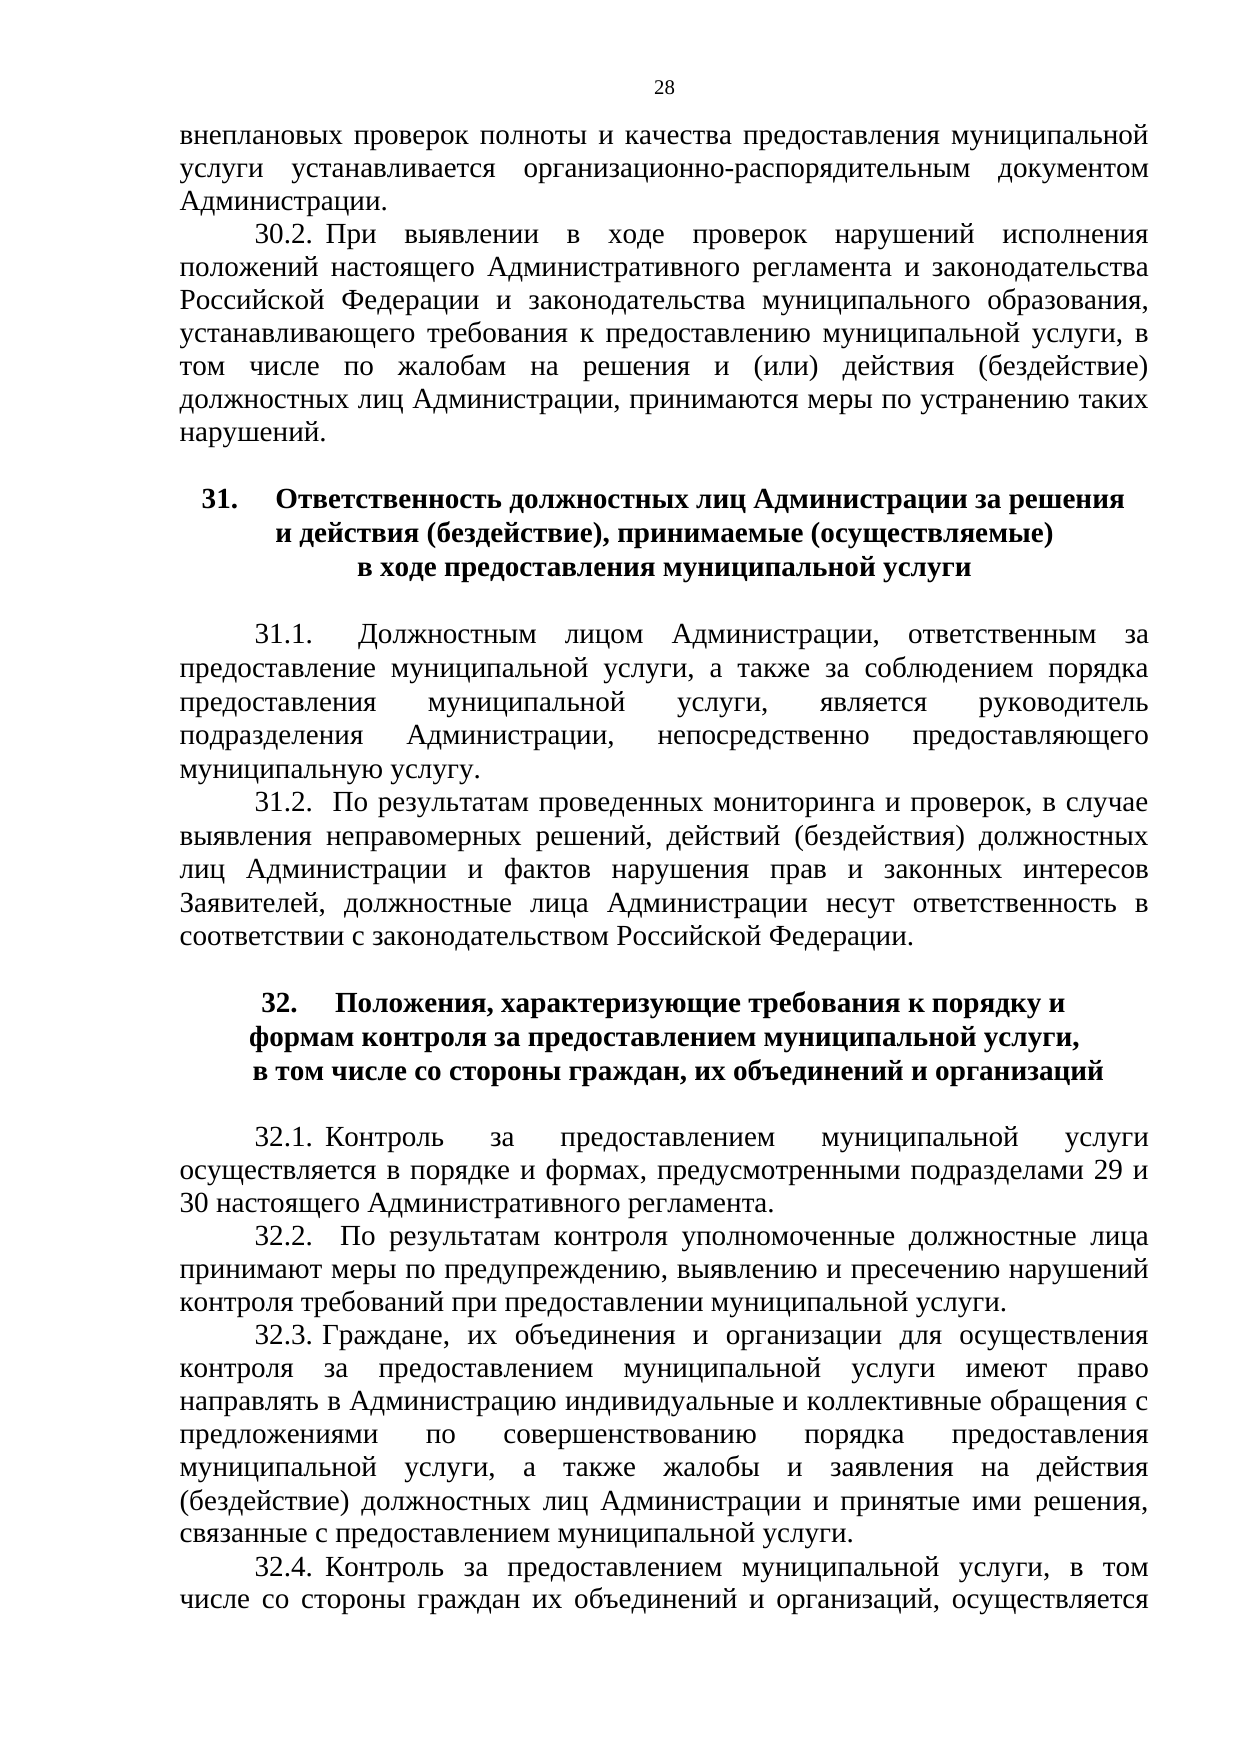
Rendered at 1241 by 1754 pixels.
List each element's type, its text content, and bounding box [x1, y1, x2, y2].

list По результатам проведенных мониторинга и проверок, в случае выявления неправомерных решений, действий (бездействия) должностных лиц Администрации и фактов нарушения прав и законных интересов Заявителей, должностные лица Администрации несут ответственность в соответствии с законодательством Российской Федерации. [179, 785, 1149, 953]
list По результатам контроля уполномоченные должностные лица принимают меры по предупреждению, выявлению и пресечению нарушений контроля требований при предоставлении муниципальной услуги. [179, 1219, 1149, 1318]
list Контроль за предоставлением муниципальной услуги осуществляется в порядке и формах, предусмотренными подразделами 29 и 30 настоящего Административного регламента. [179, 1120, 1149, 1219]
list Положения, характеризующие требования к порядку и [177, 986, 1149, 1020]
list Граждане, их объединения и организации для осуществления контроля за предоставлением муниципальной услуги имеют право направлять в Администрацию индивидуальные и коллективные обращения с предложениями по совершенствованию порядка предоставления муниципальной услуги, а также жалобы и заявления на действия (бездействие) должностных лиц Администрации и принятые ими решения, связанные с предоставлением муниципальной услуги. [179, 1318, 1149, 1549]
text в том числе со стороны граждан, их объединений и организаций [252, 1053, 1149, 1087]
list Ответственность должностных лиц Администрации за решения [177, 481, 1149, 515]
text в ходе предоставления муниципальной услуги [179, 549, 1149, 583]
list Должностным лицом Администрации, ответственным за предоставление муниципальной услуги, а также за соблюдением порядка предоставления муниципальной услуги, является руководитель подразделения Администрации, непосредственно предоставляющего муниципальную услугу. [179, 617, 1149, 785]
text и действия (бездействие), принимаемые (осуществляемые) [179, 515, 1149, 549]
text формам контроля за предоставлением муниципальной услуги, [179, 1020, 1149, 1053]
list При выявлении в ходе проверок нарушений исполнения положений настоящего Административного регламента и законодательства Российской Федерации и законодательства муниципального образования, устанавливающего требования к предоставлению муниципальной услуги, в том числе по жалобам на решения и (или) действия (бездействие) должностных лиц Администрации, принимаются меры по устранению таких нарушений. [179, 217, 1149, 448]
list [179, 118, 1149, 217]
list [179, 1549, 1149, 1616]
